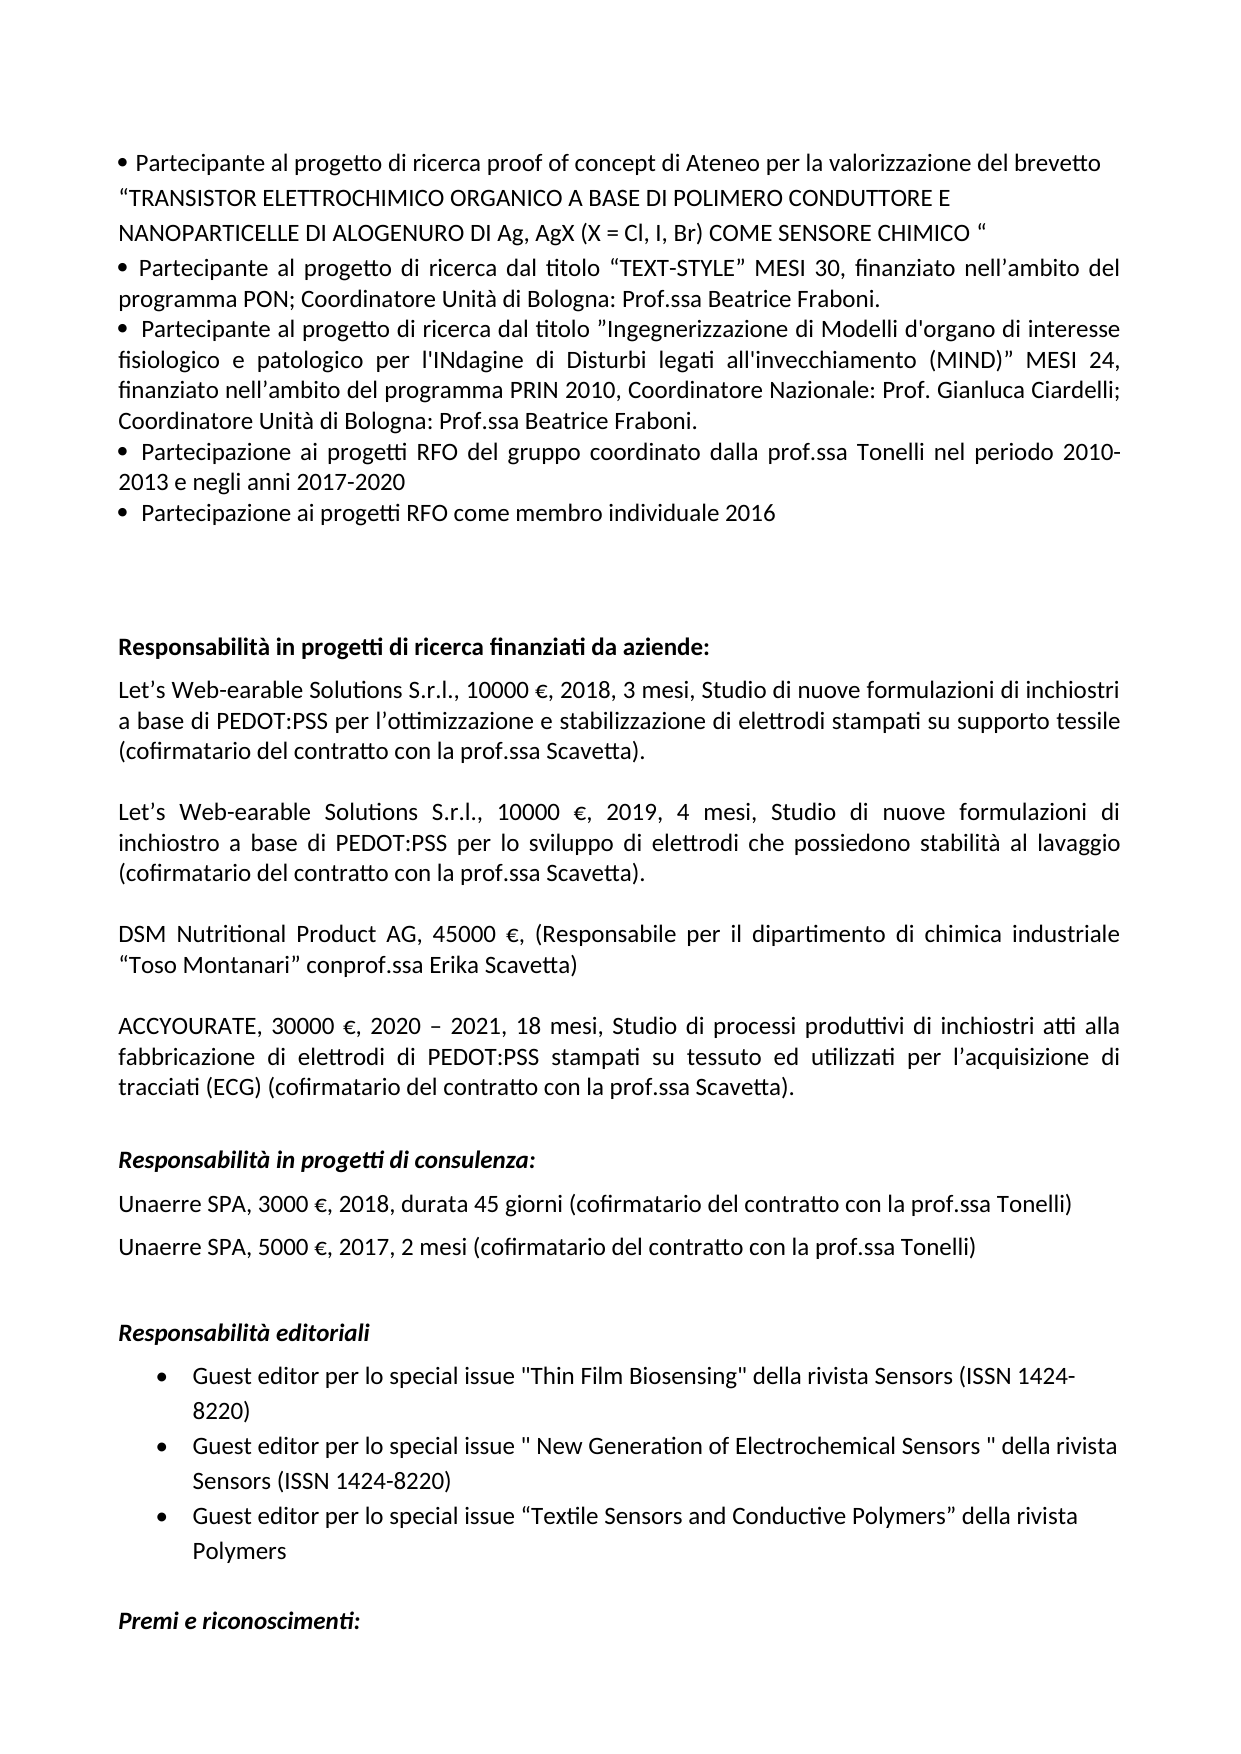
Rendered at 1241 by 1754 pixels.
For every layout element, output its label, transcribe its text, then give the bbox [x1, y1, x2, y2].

list Guest editor per lo special issue " New Generation of Electrochemical Sensors " della rivista Sensors (ISSN 1424-8220) [155, 1430, 1122, 1495]
list Guest editor per lo special issue "Thin Film Biosensing" della rivista Sensors (ISSN 1424-8220) [155, 1360, 1122, 1425]
text Let’s Web-earable Solutions S.r.l., 10000 €, 2019, 4 mesi, Studio di nuove formulazioni di inchiostro a base di PEDOT:PSS per lo sviluppo di elettrodi che possiedono stabilità al lavaggio (cofirmatario del contratto con la prof.ssa Scavetta). [118, 796, 1122, 888]
text Partecipazione ai progetti RFO del gruppo coordinato dalla prof.ssa Tonelli nel periodo 2010-2013 e negli anni 2017-2020 [118, 436, 1122, 497]
text Partecipazione ai progetti RFO come membro individuale 2016 [118, 497, 1122, 527]
text Responsabilità in progetti di consulenza: [118, 1145, 1122, 1175]
text Unaerre SPA, 3000 €, 2018, durata 45 giorni (cofirmatario del contratto con la prof.ssa Tonelli) [118, 1188, 1122, 1218]
text Let’s Web-earable Solutions S.r.l., 10000 €, 2018, 3 mesi, Studio di nuove formulazioni di inchiostri a base di PEDOT:PSS per l’ottimizzazione e stabilizzazione di elettrodi stampati su supporto tessile (cofirmatario del contratto con la prof.ssa Scavetta). [118, 674, 1122, 766]
text  Partecipante al progetto di ricerca dal titolo “TEXT-STYLE” MESI 30, finanziato nell’ambito del programma PON; Coordinatore Unità di Bologna: Prof.ssa Beatrice Fraboni. [118, 253, 1122, 314]
text Unaerre SPA, 5000 €, 2017, 2 mesi (cofirmatario del contratto con la prof.ssa Tonelli) [118, 1231, 1122, 1261]
text Responsabilità editoriali [118, 1317, 1122, 1347]
text ACCYOURATE, 30000 €, 2020 – 2021, 18 mesi, Studio di processi produttivi di inchiostri atti alla fabbricazione di elettrodi di PEDOT:PSS stampati su tessuto ed utilizzati per l’acquisizione di tracciati (ECG) (cofirmatario del contratto con la prof.ssa Scavetta). [118, 1010, 1122, 1102]
text Premi e riconoscimenti: [118, 1605, 1122, 1635]
text DSM Nutritional Product AG, 45000 €, (Responsabile per il dipartimento di chimica industriale “Toso Montanari” conprof.ssa Erika Scavetta) [118, 918, 1122, 979]
list Guest editor per lo special issue “Textile Sensors and Conductive Polymers” della rivista Polymers [155, 1500, 1122, 1565]
text Partecipante al progetto di ricerca dal titolo ”Ingegnerizzazione di Modelli d'organo di interesse fisiologico e patologico per l'INdagine di Disturbi legati all'invecchiamento (MIND)” MESI 24, finanziato nell’ambito del programma PRIN 2010, Coordinatore Nazionale: Prof. Gianluca Ciardelli; Coordinatore Unità di Bologna: Prof.ssa Beatrice Fraboni. [118, 314, 1122, 436]
text  Partecipante al progetto di ricerca proof of concept di Ateneo per la valorizzazione del brevetto “TRANSISTOR ELETTROCHIMICO ORGANICO A BASE DI POLIMERO CONDUTTORE E NANOPARTICELLE DI ALOGENURO DI Ag, AgX (X = Cl, I, Br) COME SENSORE CHIMICO “ [118, 148, 1122, 248]
text Responsabilità in progetti di ricerca finanziati da aziende: [118, 631, 1122, 662]
